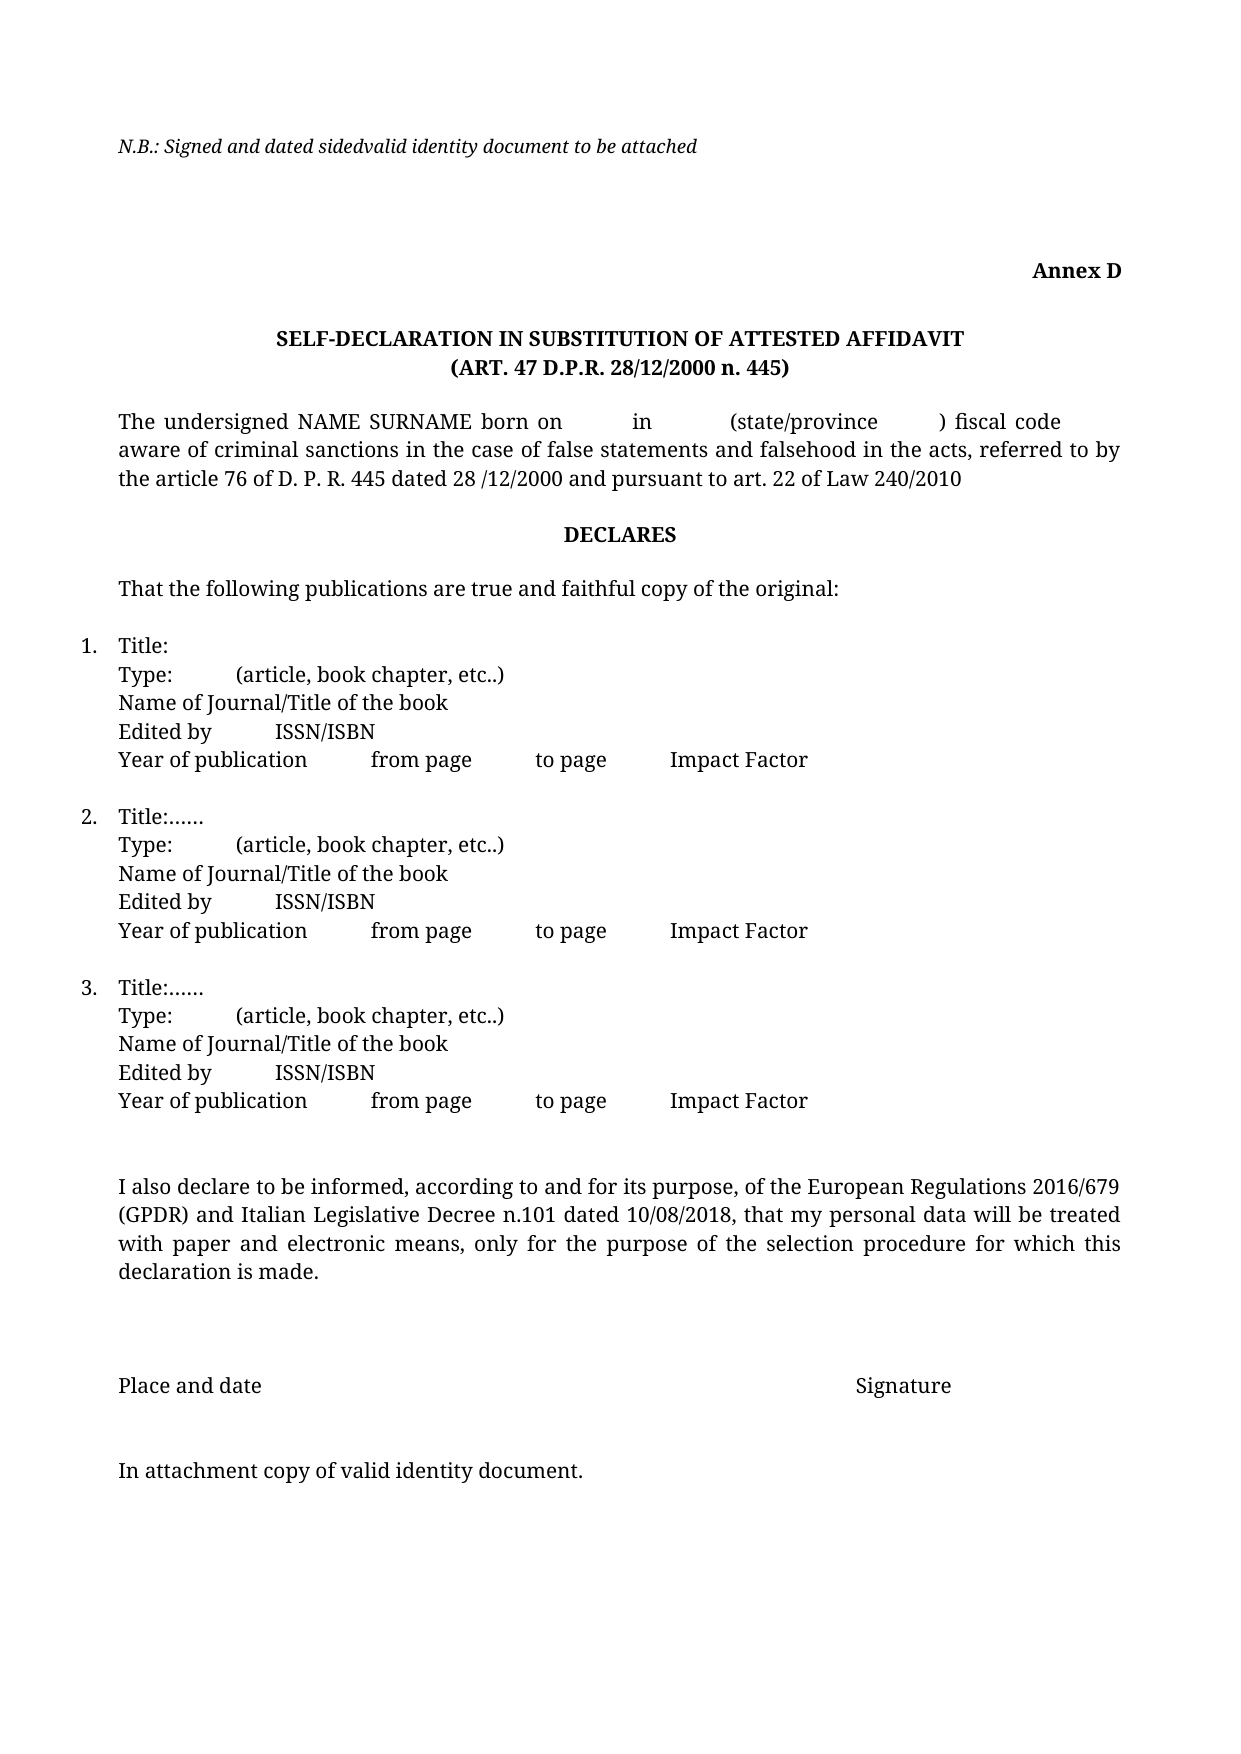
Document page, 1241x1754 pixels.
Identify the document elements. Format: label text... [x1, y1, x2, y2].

text Edited by ISSN/ISBN [118, 717, 1122, 745]
text DECLARES [118, 521, 1122, 549]
text In attachment copy of valid identity document. [118, 1456, 1122, 1485]
text Type: (article, book chapter, etc..) [118, 831, 1122, 859]
text Year of publication from page to page Impact Factor [118, 916, 1122, 944]
text Year of publication from page to page Impact Factor [118, 1086, 1122, 1115]
list Title:…… [81, 973, 1122, 1001]
text SELF-DECLARATION IN SUBSTITUTION OF ATTESTED AFFIDAVIT [118, 324, 1122, 353]
text I also declare to be informed, according to and for its purpose, of the European Regulations 2016/679 (GPDR) and Italian Legislative Decree n.101 dated 10/08/2018, that my personal data will be treated with paper and electronic means, only for the purpose of the selection procedure for which this declaration is made. [118, 1172, 1122, 1286]
text (ART. 47 D.P.R. 28/12/2000 n. 445) [118, 353, 1122, 381]
list Title:…… [81, 802, 1122, 831]
text The undersigned NAME SURNAME born on in (state/province ) fiscal code aware of criminal sanctions in the case of false statements and falsehood in the acts, referred to by the article 76 of D. P. R. 445 dated 28 /12/2000 and pursuant to art. 22 of Law 240/2010 [118, 407, 1122, 492]
text Type: (article, book chapter, etc..) [118, 660, 1122, 688]
text Edited by ISSN/ISBN [118, 1058, 1122, 1086]
text That the following publications are true and faithful copy of the original: [118, 574, 1122, 603]
text N.B.: Signed and dated sidedvalid identity document to be attached [118, 133, 1122, 158]
text Name of Journal/Title of the book [118, 1029, 1122, 1058]
text Edited by ISSN/ISBN [118, 887, 1122, 916]
text Name of Journal/Title of the book [118, 859, 1122, 887]
text Name of Journal/Title of the book [118, 688, 1122, 717]
text Type: (article, book chapter, etc..) [118, 1001, 1122, 1029]
text Annex D [118, 256, 1122, 285]
list Title: [81, 631, 1122, 660]
text Year of publication from page to page Impact Factor [118, 745, 1122, 774]
text Place and date Signature [118, 1371, 1122, 1399]
